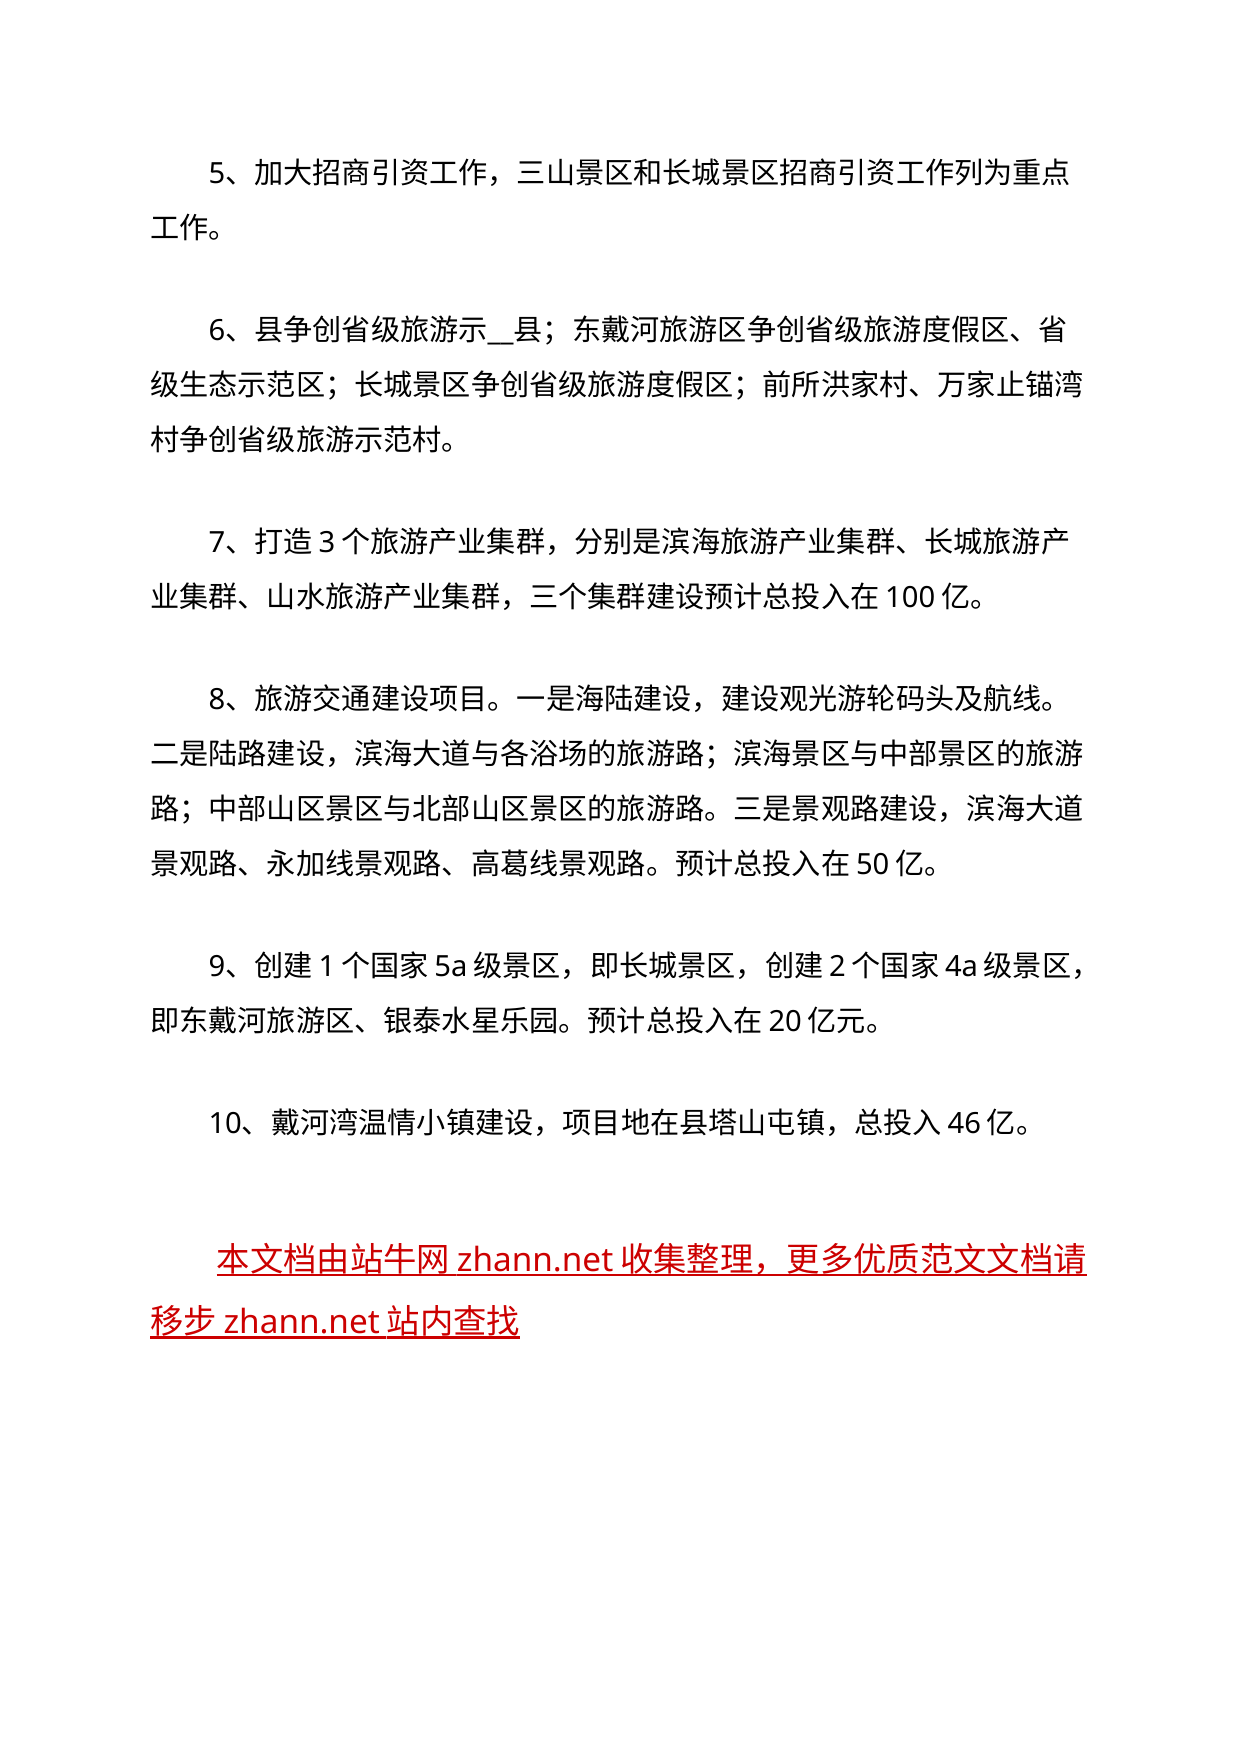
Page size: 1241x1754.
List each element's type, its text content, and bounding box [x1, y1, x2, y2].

text 本文档由站牛网zhann.net收集整理，更多优质范文文档请移步zhann.net站内查找 [150, 1232, 1090, 1344]
text 6、县争创省级旅游示__县；东戴河旅游区争创省级旅游度假区、省级生态示范区；长城景区争创省级旅游度假区；前所洪家村、万家止锚湾村争创省级旅游示范村。 [150, 307, 1090, 459]
text 5、加大招商引资工作，三山景区和长城景区招商引资工作列为重点工作。 [150, 150, 1090, 247]
text 9、创建1个国家5a级景区，即长城景区，创建2个国家4a级景区，即东戴河旅游区、银泰水星乐园。预计总投入在20亿元。 [150, 942, 1090, 1039]
text 8、旅游交通建设项目。一是海陆建设，建设观光游轮码头及航线。二是陆路建设，滨海大道与各浴场的旅游路；滨海景区与中部景区的旅游路；中部山区景区与北部山区景区的旅游路。三是景观路建设，滨海大道景观路、永加线景观路、高葛线景观路。预计总投入在50亿。 [150, 675, 1090, 883]
text 7、打造3个旅游产业集群，分别是滨海旅游产业集群、长城旅游产业集群、山水旅游产业集群，三个集群建设预计总投入在100亿。 [150, 518, 1090, 616]
text 10、戴河湾温情小镇建设，项目地在县塔山屯镇，总投入46亿。 [150, 1099, 1090, 1142]
